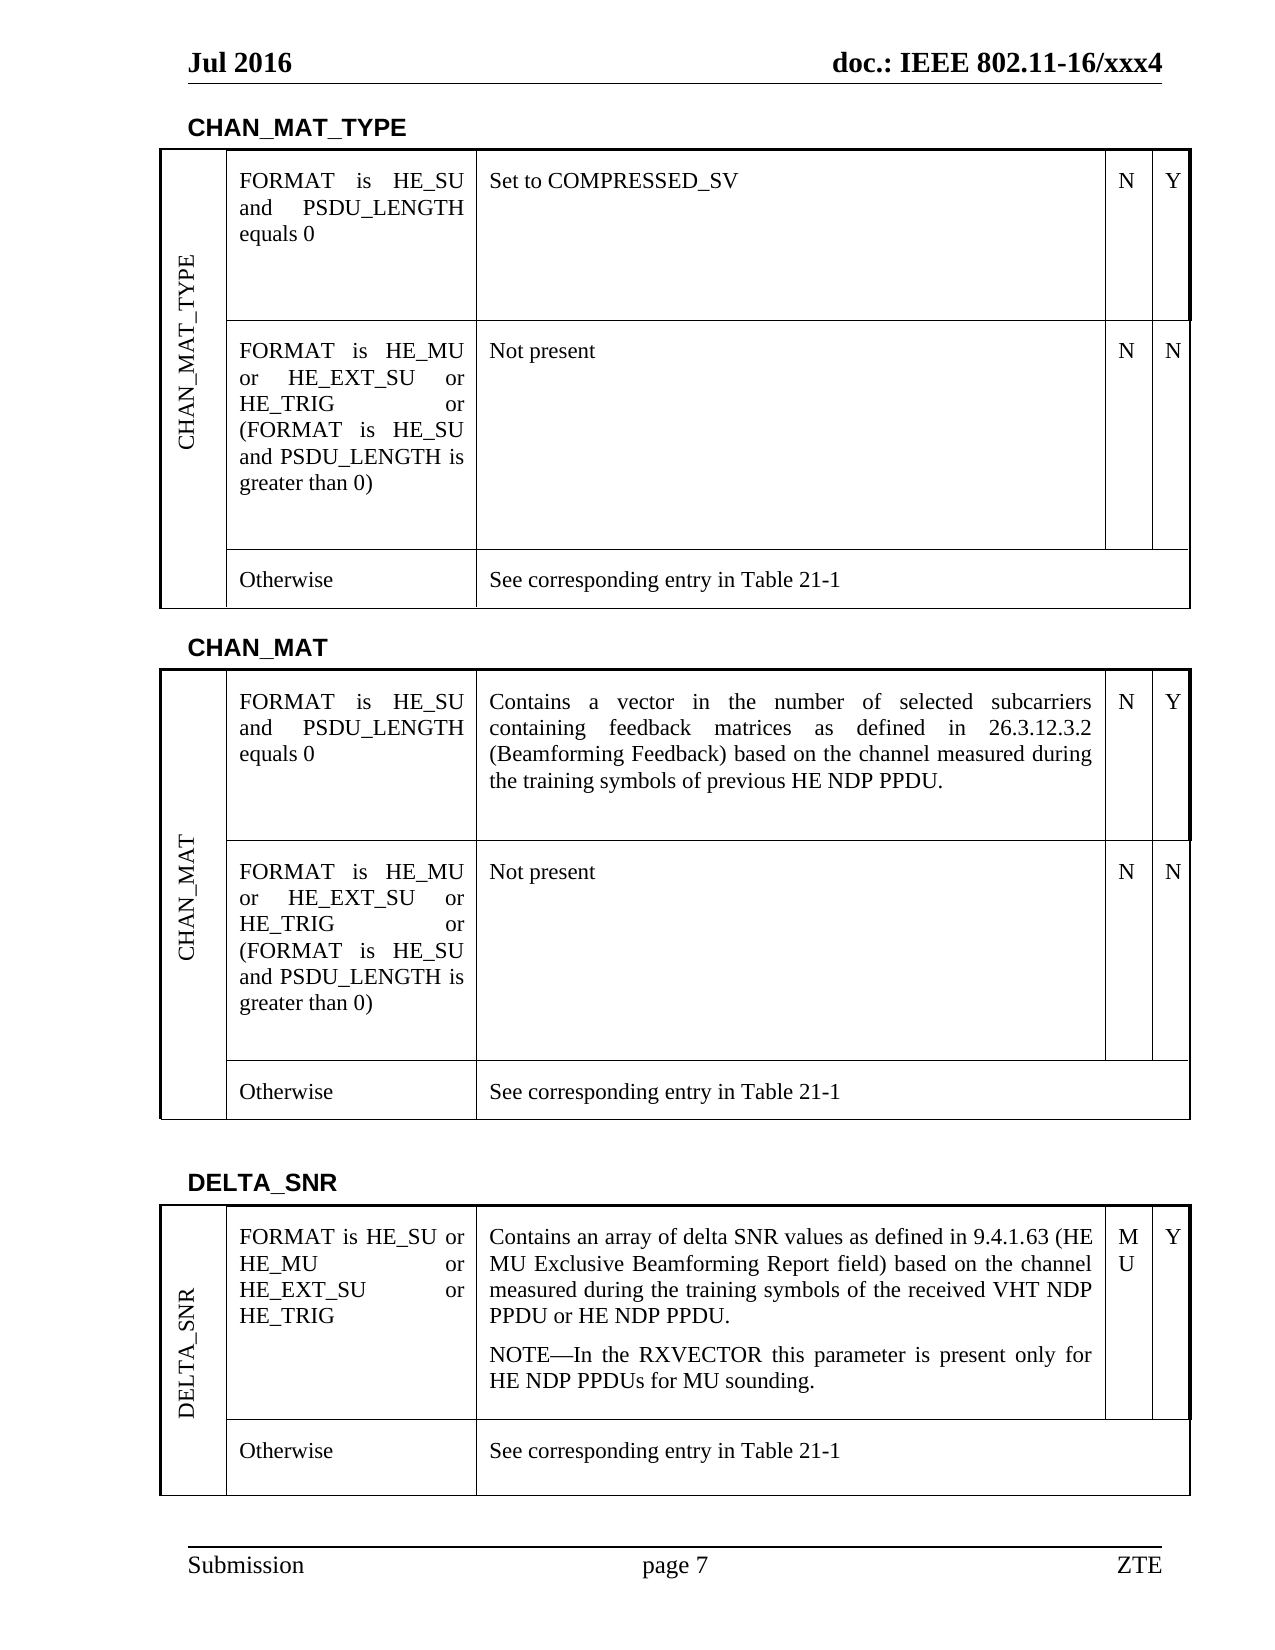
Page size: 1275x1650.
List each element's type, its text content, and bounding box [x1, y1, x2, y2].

table_cell N [1106, 321, 1152, 549]
table_header DELTA_SNR [162, 1206, 226, 1495]
table_cell N [1106, 841, 1152, 1060]
table_cell Otherwise [227, 1061, 476, 1119]
subtitle CHAN_MAT_TYPE [187, 112, 1162, 141]
table_header CHAN_MAT [162, 671, 226, 1119]
table_cell FORMAT is HE_MU or HE_EXT_SU or HE_TRIG or (FORMAT is HE_SU and PSDU_LENGTH is greater than 0) [227, 321, 476, 549]
table_cell Otherwise [227, 1420, 476, 1495]
table_header Y [1153, 151, 1188, 319]
table_header Y [1153, 1207, 1188, 1419]
table_cell FORMAT is HE_MU or HE_EXT_SU or HE_TRIG or (FORMAT is HE_SU and PSDU_LENGTH is greater than 0) [227, 841, 476, 1060]
table_header Y [1153, 671, 1188, 840]
table_header FORMAT is HE_SU or HE_MU or HE_EXT_SU or HE_TRIG [227, 1207, 476, 1419]
table_cell [162, 549, 226, 607]
table_cell Not present [477, 841, 1105, 1060]
table_header N [1106, 151, 1152, 319]
table_header Set to COMPRESSED_SV [477, 151, 1105, 319]
subtitle DELTA_SNR [187, 1168, 1162, 1197]
table_cell N [1153, 321, 1189, 549]
table_header MU [1106, 1207, 1152, 1419]
table_cell Not present [477, 321, 1105, 549]
table_cell N [1153, 841, 1189, 1060]
table_cell Otherwise [227, 550, 476, 607]
table_header FORMAT is HE_SU and PSDU_LENGTH equals 0 [227, 151, 476, 319]
table_header Contains an array of delta SNR values as defined in 9.4.1.63 (HE MU Exclusive Beamforming Report field) based on the channel measured during the training symbols of the received VHT NDP PPDU or HE NDP PPDU. NOTE—In the RXVECTOR this parameter is present only for HE NDP PPDUs for MU sounding. [477, 1207, 1105, 1419]
table_header Contains a vector in the number of selected subcarriers containing feedback matrices as defined in 26.3.12.3.2 (Beamforming Feedback) based on the channel measured during the training symbols of previous HE NDP PPDU. [477, 671, 1105, 840]
subtitle CHAN_MAT [187, 633, 1162, 662]
table_cell See corresponding entry in Table 21-1 [477, 1420, 1189, 1495]
table_header N [1106, 671, 1152, 840]
table_cell See corresponding entry in Table 21-1 [477, 1060, 1189, 1119]
table_header CHAN_MAT_TYPE [162, 150, 226, 549]
table_cell See corresponding entry in Table 21-1 [477, 549, 1189, 607]
table_header FORMAT is HE_SU and PSDU_LENGTH equals 0 [227, 671, 476, 840]
